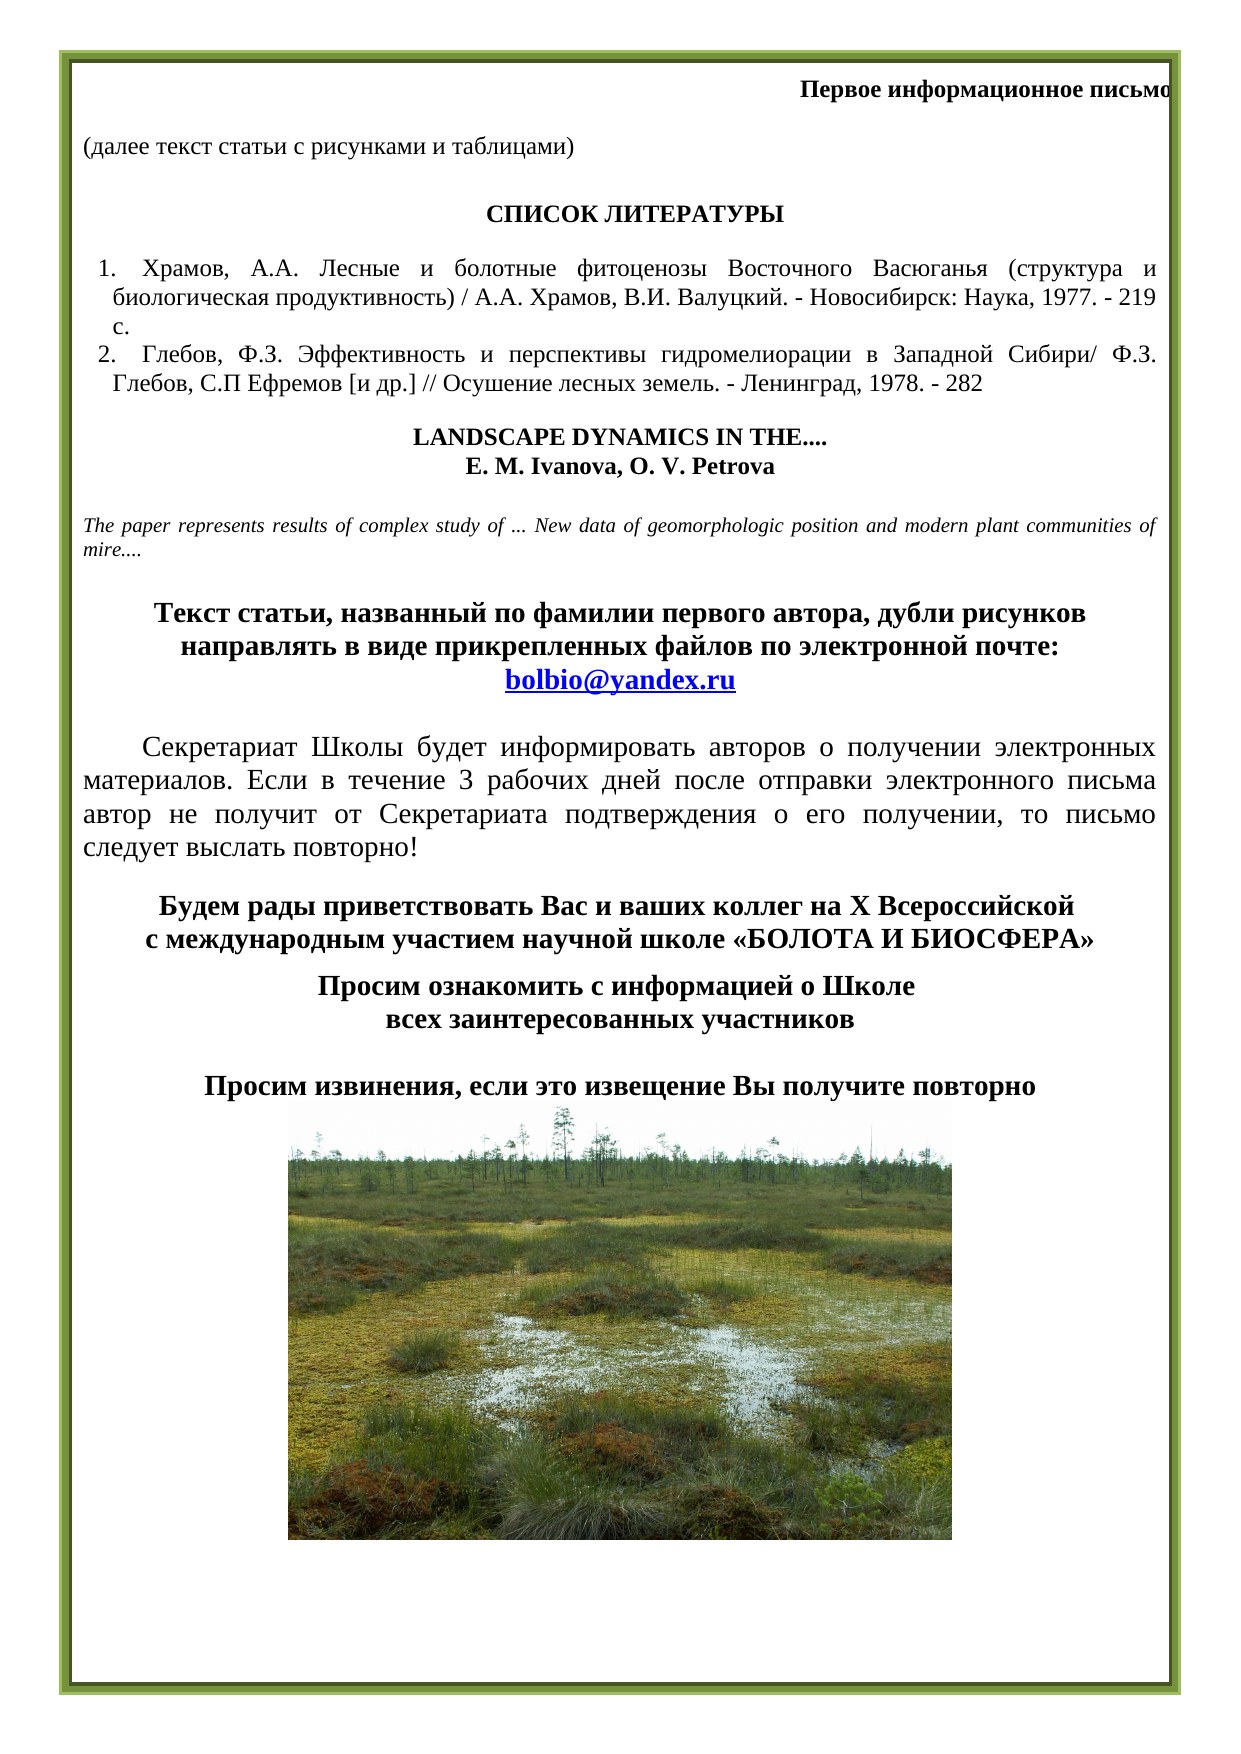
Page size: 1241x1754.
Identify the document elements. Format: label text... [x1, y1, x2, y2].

text СПИСОК ЛИТЕРАТУРЫ [112, 199, 1157, 228]
text Просим ознакомить с информацией о Школе всех заинтересованных участников [83, 968, 1157, 1035]
text E. M. Ivanova, O. V. Petrova [83, 451, 1157, 479]
text Будем рады приветствовать Вас и ваших коллег на X Всероссийской с международным участием научной школе «БОЛОТА И БИОСФЕРА» [83, 888, 1157, 955]
text LANDSCAPE DYNAMICS IN THE.... [83, 422, 1157, 451]
text Секретариат Школы будет информировать авторов о получении электронных материалов. Если в течение 3 рабочих дней после отправки электронного письма автор не получит от Секретариата подтверждения о его получении, то письмо следует выслать повторно! [83, 729, 1157, 863]
list Храмов, А.А. Лесные и болотные фитоценозы Восточного Васюганья (структура и биологическая продуктивность) / А.А. Храмов, В.И. Валуцкий. - Новосибирск: Наука, 1977. - 219 с. [98, 253, 1157, 339]
text (далее текст статьи с рисунками и таблицами) [83, 131, 1157, 160]
text Текст статьи, названный по фамилии первого автора, дубли рисунков направлять в виде прикрепленных файлов по электронной почте: bolbio@yandex.ru [83, 595, 1157, 695]
text The paper represents results of complex study of ... New data of geomorphologic position and modern plant communities of mire.... [83, 513, 1157, 561]
list Глебов, Ф.З. Эффективность и перспективы гидромелиорации в Западной Сибири/ Ф.З. Глебов, С.П Ефремов [и др.] // Осушение лесных земель. - Ленинград, 1978. - 282 [98, 339, 1157, 397]
text Просим извинения, если это извещение Вы получите повторно [83, 1068, 1157, 1102]
picture [288, 1101, 952, 1540]
